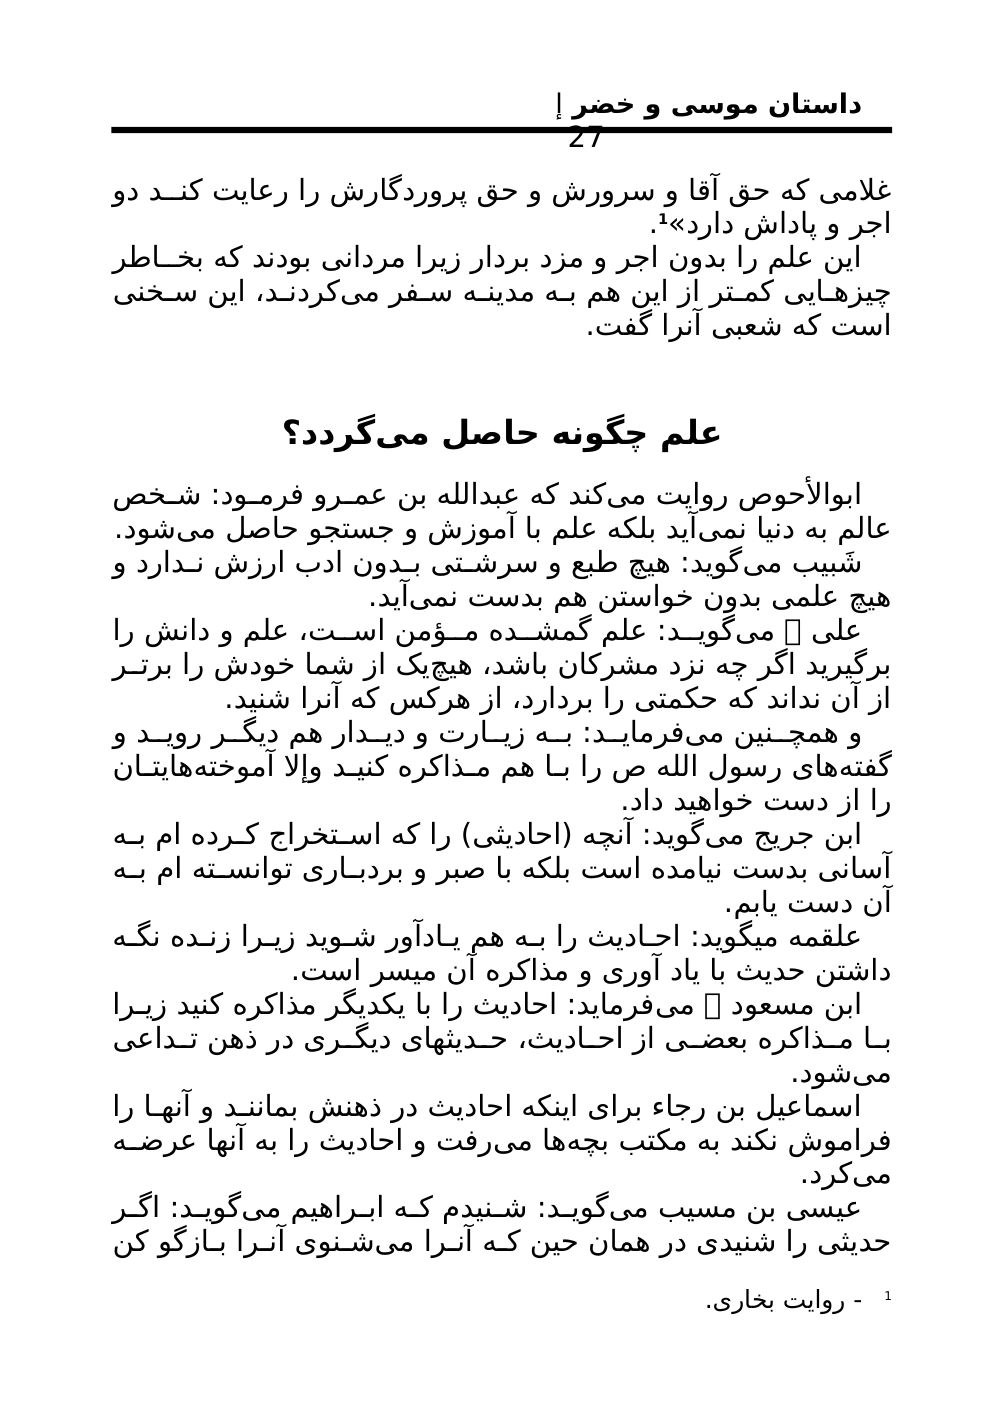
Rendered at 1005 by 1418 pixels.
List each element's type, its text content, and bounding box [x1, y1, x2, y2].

text این علم را بدون اجر و مزد بردار زیرا مردانی بودند که بخاطر چیزهایی کمتر از این هم به مدینه سفر می‌کردند، این سخنی است که شعبی آنرا گفت. [112, 241, 892, 343]
text علقمه میگوید: احادیث را به هم یادآور شوید زیرا زنده نگه داشتن حدیث با یاد آوری و مذاکره آن میسر است. [112, 919, 892, 987]
text ابن جریج می‌گوید: آنچه (احادیثی) را که استخراج کرده ام به آسانی بدست نیامده است بلکه با صبر و بردباری توانسته ام به آن دست یابم. [112, 817, 892, 919]
text اسماعیل بن رجاء برای اینکه احادیث در ذهنش بمانند و آنها را فراموش نکند به مکتب بچه‌ها می‌رفت و احادیث را به آنها عرضه می‌کرد. [112, 1089, 892, 1191]
text شَبیب می‌گوید: هیچ طبع و سرشتی بدون ادب ارزش ندارد و هیچ علمی بدون خواستن هم بدست نمی‌آید. [112, 546, 892, 613]
text ابن مسعود می‌فرماید: احادیث را با یکدیگر مذاکره کنید زیرا با مذاکره بعضی از احادیث، حدیثهای دیگری در ذهن تداعی می‌شود. [112, 987, 892, 1089]
text و همچنین می‌فرماید: به زیارت و دیدار هم دیگر روید و گفته‌های رسول الله ص را با هم مذاکره کنید وإلا آموخته‌هایتان را از دست خواهید داد. [112, 715, 892, 817]
text ابوالأحوص روایت می‌کند که عبدالله بن عمرو فرمود: شخص عالم به دنیا نمی‌آید بلکه علم با آموزش و جستجو حاصل می‌شود. [112, 478, 892, 546]
text علی می‌گوید: علم گمشده مؤمن است، علم و دانش را برگیرید اگر چه نزد مشرکان باشد، هیچ‌یک از شما خودش را برتر از آن نداند که حکمتی را بردارد، از هرکس که آنرا شنید. [112, 613, 892, 715]
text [112, 173, 892, 241]
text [112, 1191, 892, 1259]
text علم چگونه حاصل می‌گردد؟ [112, 414, 892, 453]
